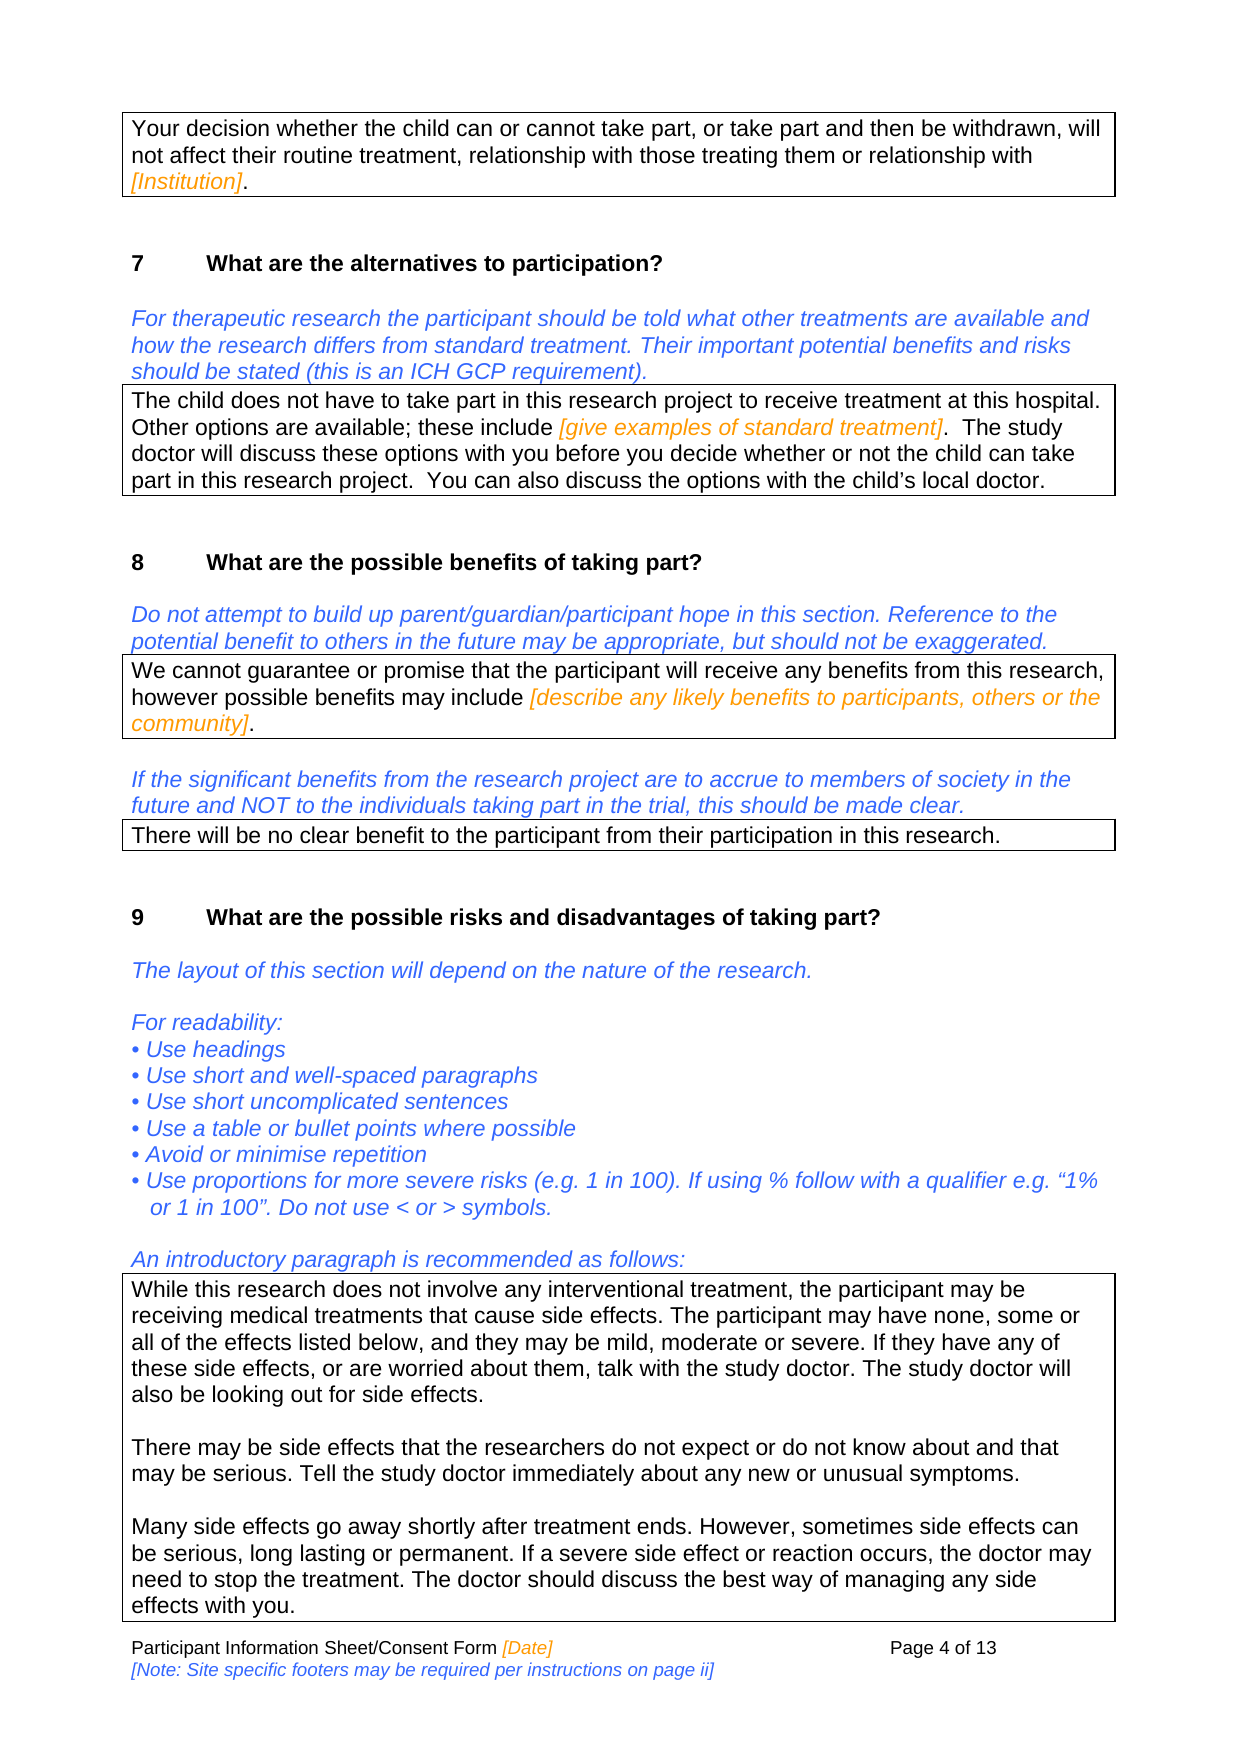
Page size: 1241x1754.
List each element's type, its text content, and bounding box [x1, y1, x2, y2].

text • Use short uncomplicated sentences [131, 1088, 1106, 1115]
text • Use short and well-spaced paragraphs [131, 1062, 1106, 1088]
text • Use proportions for more severe risks (e.g. 1 in 100). If using % follow with a qualifier e.g. “1% or 1 in 100”. Do not use < or > symbols. [131, 1167, 1106, 1220]
text 9 What are the possible risks and disadvantages of taking part? [131, 904, 1106, 930]
text There may be side effects that the researchers do not expect or do not know about and that may be serious. Tell the study doctor immediately about any new or unusual symptoms. [131, 1434, 1106, 1487]
text Many side effects go away shortly after treatment ends. However, sometimes side effects can be serious, long lasting or permanent. If a severe side effect or reaction occurs, the doctor may need to stop the treatment. The doctor should discuss the best way of managing any side effects with you. [123, 1510, 1114, 1621]
text If the significant benefits from the research project are to accrue to members of society in the future and NOT to the individuals taking part in the trial, this should be made clear. [131, 766, 1106, 818]
text The child does not have to take part in this research project to receive treatment at this hospital. Other options are available; these include [give examples of standard treatment]. The study doctor will discuss these options with you before you decide whether or not the child can take part in this research project. You can also discuss the options with the child’s local doctor. [123, 385, 1114, 495]
text For readability: [131, 1009, 1106, 1036]
text We cannot guarantee or promise that the participant will receive any benefits from this research, however possible benefits may include [describe any likely benefits to participants, others or the community]. [123, 655, 1114, 738]
text There will be no clear benefit to the participant from their participation in this research. [123, 820, 1114, 850]
text • Avoid or minimise repetition [131, 1141, 1106, 1167]
text • Use headings [131, 1036, 1106, 1062]
text The layout of this section will depend on the nature of the research. [131, 957, 1106, 983]
text Your decision whether the child can or cannot take part, or take part and then be withdrawn, will not affect their routine treatment, relationship with those treating them or relationship with [Institution]. [123, 113, 1114, 196]
text • Use a table or bullet points where possible [131, 1115, 1106, 1141]
text Do not attempt to build up parent/guardian/participant hope in this section. Reference to the potential benefit to others in the future may be appropriate, but should not be exaggerated. [131, 601, 1106, 654]
text For therapeutic research the participant should be told what other treatments are available and how the research differs from standard treatment. Their important potential benefits and risks should be stated (this is an ICH GCP requirement). [131, 305, 1106, 384]
text 7 What are the alternatives to participation? [131, 250, 1106, 277]
text While this research does not involve any interventional treatment, the participant may be receiving medical treatments that cause side effects. The participant may have none, some or all of the effects listed below, and they may be mild, moderate or severe. If they have any of these side effects, or are worried about them, talk with the study doctor. The study doctor will also be looking out for side effects. [123, 1274, 1114, 1408]
text An introductory paragraph is recommended as follows: [131, 1246, 1106, 1273]
text 8 What are the possible benefits of taking part? [131, 549, 1106, 575]
